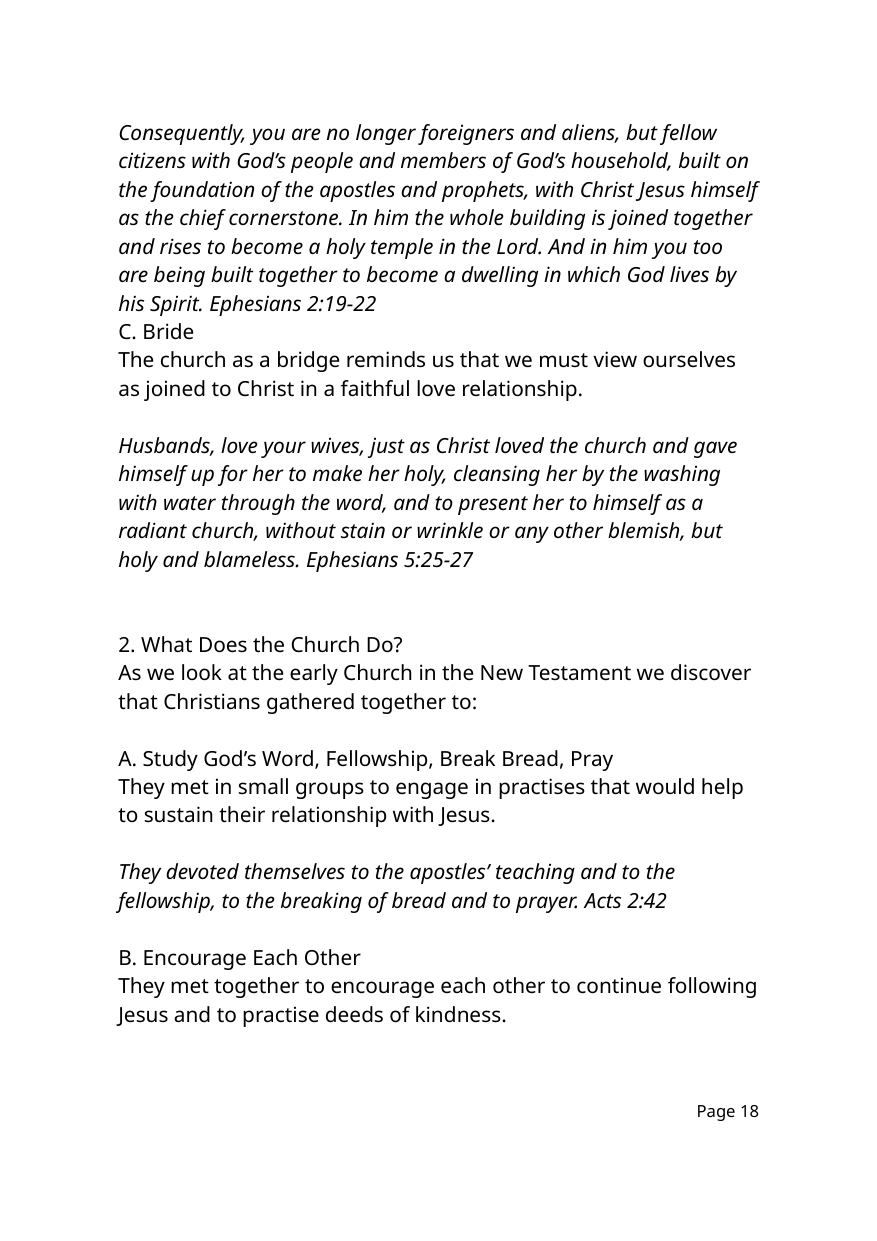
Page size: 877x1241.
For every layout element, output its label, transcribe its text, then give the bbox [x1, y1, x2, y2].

text A. Study God’s Word, Fellowship, Break Bread, Pray [118, 744, 759, 772]
text They devoted themselves to the apostles’ teaching and to the fellowship, to the breaking of bread and to prayer. Acts 2:42 [118, 857, 759, 914]
text They met in small groups to engage in practises that would help to sustain their relationship with Jesus. [118, 772, 759, 829]
text C. Bride [118, 317, 759, 346]
text B. Encourage Each Other [118, 943, 759, 971]
text Consequently, you are no longer foreigners and aliens, but fellow citizens with God’s people and members of God’s household, built on the foundation of the apostles and prophets, with Christ Jesus himself as the chief cornerstone. In him the whole building is joined together and rises to become a holy temple in the Lord. And in him you too are being built together to become a dwelling in which God lives by his Spirit. Ephesians 2:19-22 [118, 118, 759, 317]
text As we look at the early Church in the New Testament we discover that Christians gathered together to: [118, 658, 759, 715]
text The church as a bridge reminds us that we must view ourselves as joined to Christ in a faithful love relationship. [118, 346, 759, 402]
text They met together to encourage each other to continue following Jesus and to practise deeds of kindness. [118, 971, 759, 1028]
text 2. What Does the Church Do? [118, 630, 759, 658]
text Husbands, love your wives, just as Christ loved the church and gave himself up for her to make her holy, cleansing her by the washing with water through the word, and to present her to himself as a radiant church, without stain or wrinkle or any other blemish, but holy and blameless. Ephesians 5:25-27 [118, 431, 759, 573]
